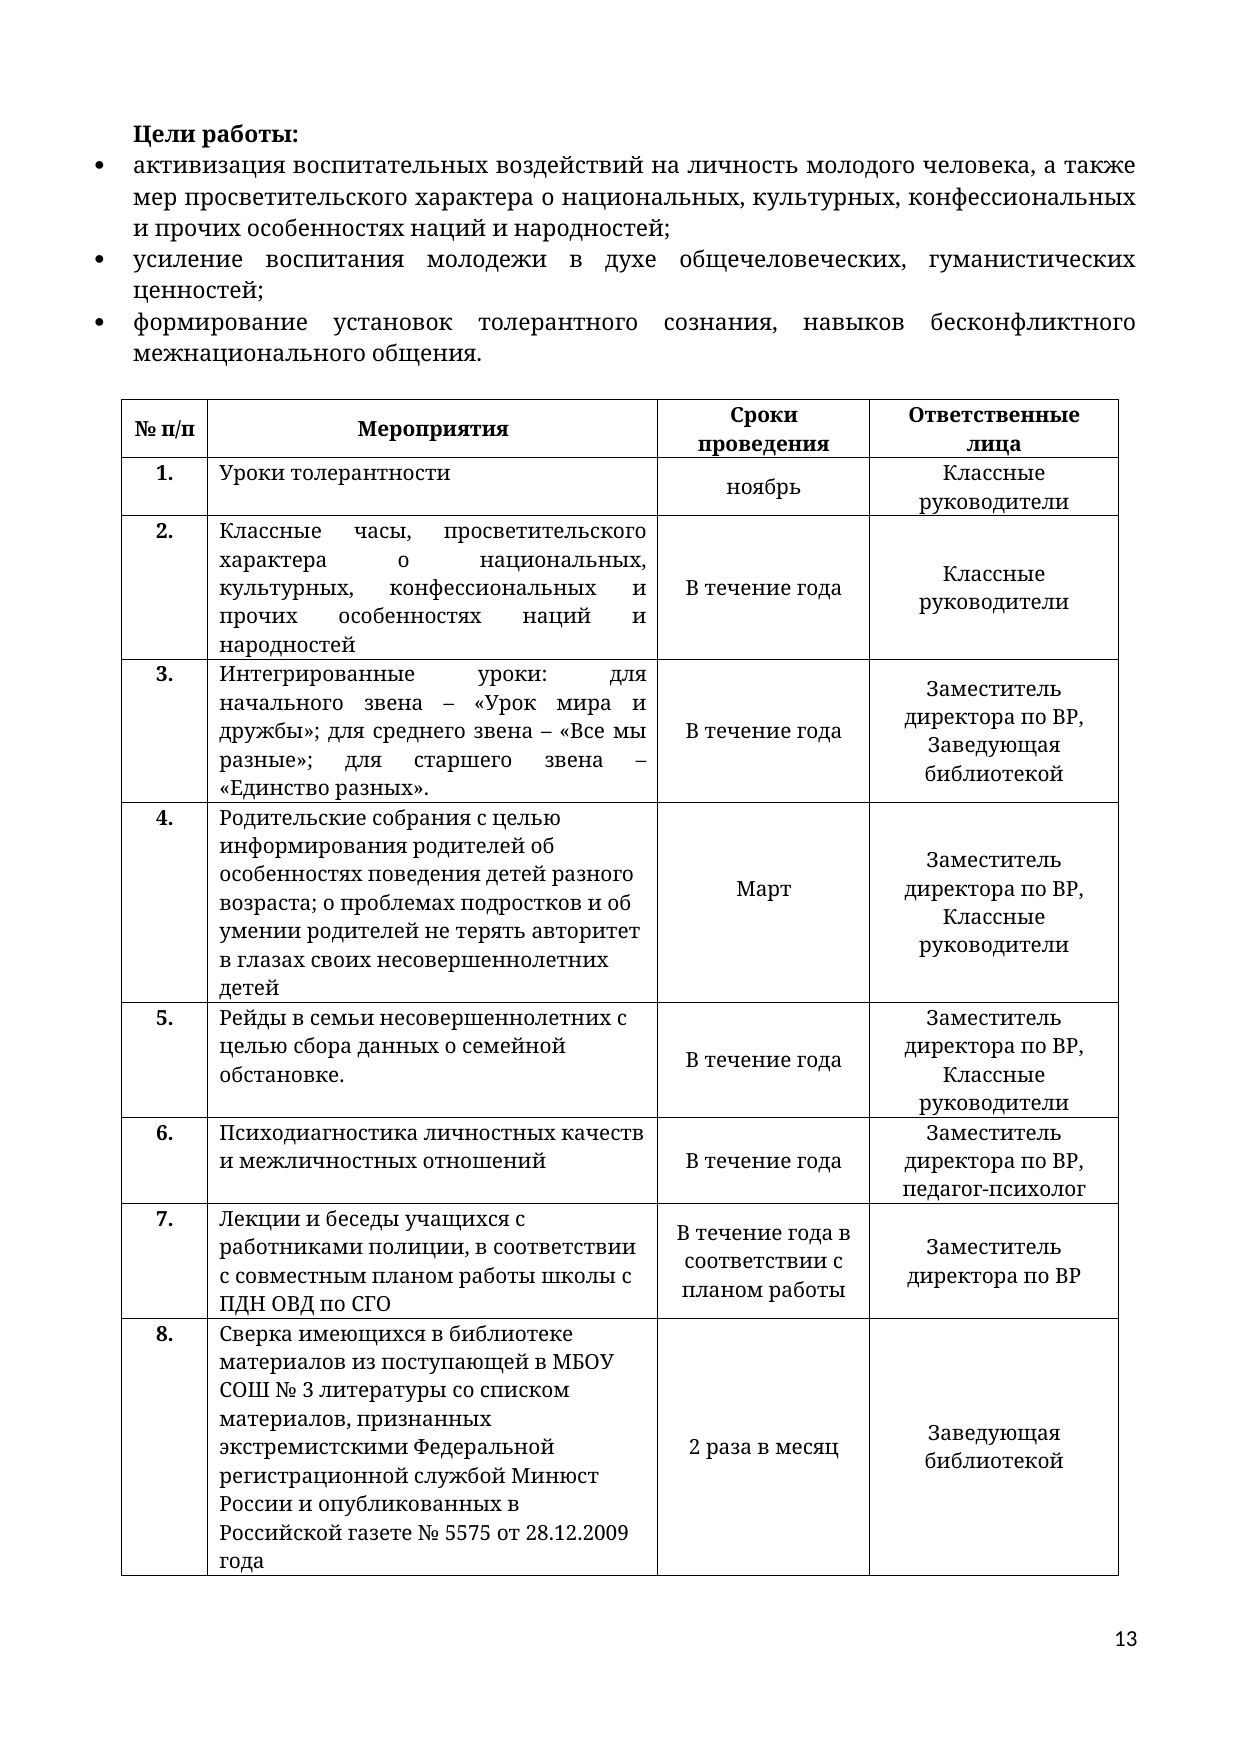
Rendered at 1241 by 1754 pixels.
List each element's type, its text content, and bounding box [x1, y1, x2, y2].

table_header Ответственные лица [870, 400, 1118, 457]
table_cell 4. [122, 803, 207, 1002]
table_cell Лекции и беседы учащихся с работниками полиции, в соответствии с совместным планом работы школы с ПДН ОВД по СГО [208, 1204, 657, 1318]
table_cell В течение года [658, 1003, 869, 1117]
table_cell В течение года [658, 1118, 869, 1203]
table_header Мероприятия [208, 400, 657, 457]
table_cell 7. [122, 1204, 207, 1318]
table_cell 3. [122, 660, 207, 802]
table_header Сроки проведения [658, 400, 869, 457]
table_cell Родительские собрания с целью информирования родителей об особенностях поведения детей разного возраста; о проблемах подростков и об умении родителей не терять авторитет в глазах своих несовершеннолетних детей [208, 803, 657, 1002]
list формирование установок толерантного сознания, навыков бесконфликтного межнационального общения. [95, 306, 1137, 368]
list активизация воспитательных воздействий на личность молодого человека, а также мер просветительского характера о национальных, культурных, конфессиональных и прочих особенностях наций и народностей; [95, 149, 1137, 243]
table_cell ноябрь [658, 458, 869, 515]
table_cell Психодиагностика личностных качеств и межличностных отношений [208, 1118, 657, 1203]
table_cell Заместитель директора по ВР, Классные руководители [870, 803, 1118, 1002]
table_cell Заместитель директора по ВР [870, 1204, 1118, 1318]
table_cell Заместитель директора по ВР, Классные руководители [870, 1003, 1118, 1117]
table_cell 1. [122, 458, 207, 515]
table_cell Классные часы, просветительского характера о национальных, культурных, конфессиональных и прочих особенностях наций и народностей [208, 516, 657, 658]
table_cell 8. [122, 1319, 207, 1575]
table_cell Март [658, 803, 869, 1002]
table_cell В течение года [658, 516, 869, 658]
list усиление воспитания молодежи в духе общечеловеческих, гуманистических ценностей; [95, 243, 1137, 306]
table_cell Заместитель директора по ВР, Заведующая библиотекой [870, 660, 1118, 802]
table_cell 2. [122, 516, 207, 658]
table_cell 6. [122, 1118, 207, 1203]
table_cell Классные руководители [870, 516, 1118, 658]
text Цели работы: [133, 118, 1137, 149]
table_cell Интегрированные уроки: для начального звена – «Урок мира и дружбы»; для среднего звена – «Все мы разные»; для старшего звена – «Единство разных». [208, 660, 657, 802]
table_cell Заведующая библиотекой [870, 1319, 1118, 1575]
table_cell Уроки толерантности [208, 458, 657, 515]
table_cell 2 раза в месяц [658, 1319, 869, 1575]
table_cell В течение года [658, 660, 869, 802]
table_cell Классные руководители [870, 458, 1118, 515]
table_cell Заместитель директора по ВР, педагог-психолог [870, 1118, 1118, 1203]
table_cell Сверка имеющихся в библиотеке материалов из поступающей в МБОУ СОШ № 3 литературы со списком материалов, признанных экстремистскими Федеральной регистрационной службой Минюст России и опубликованных в Российской газете № 5575 от 28.12.2009 года [208, 1319, 657, 1575]
table_cell 5. [122, 1003, 207, 1117]
table_header № п/п [122, 400, 207, 457]
table_cell Рейды в семьи несовершеннолетних с целью сбора данных о семейной обстановке. [208, 1003, 657, 1117]
table_cell В течение года в соответствии с планом работы [658, 1204, 869, 1318]
